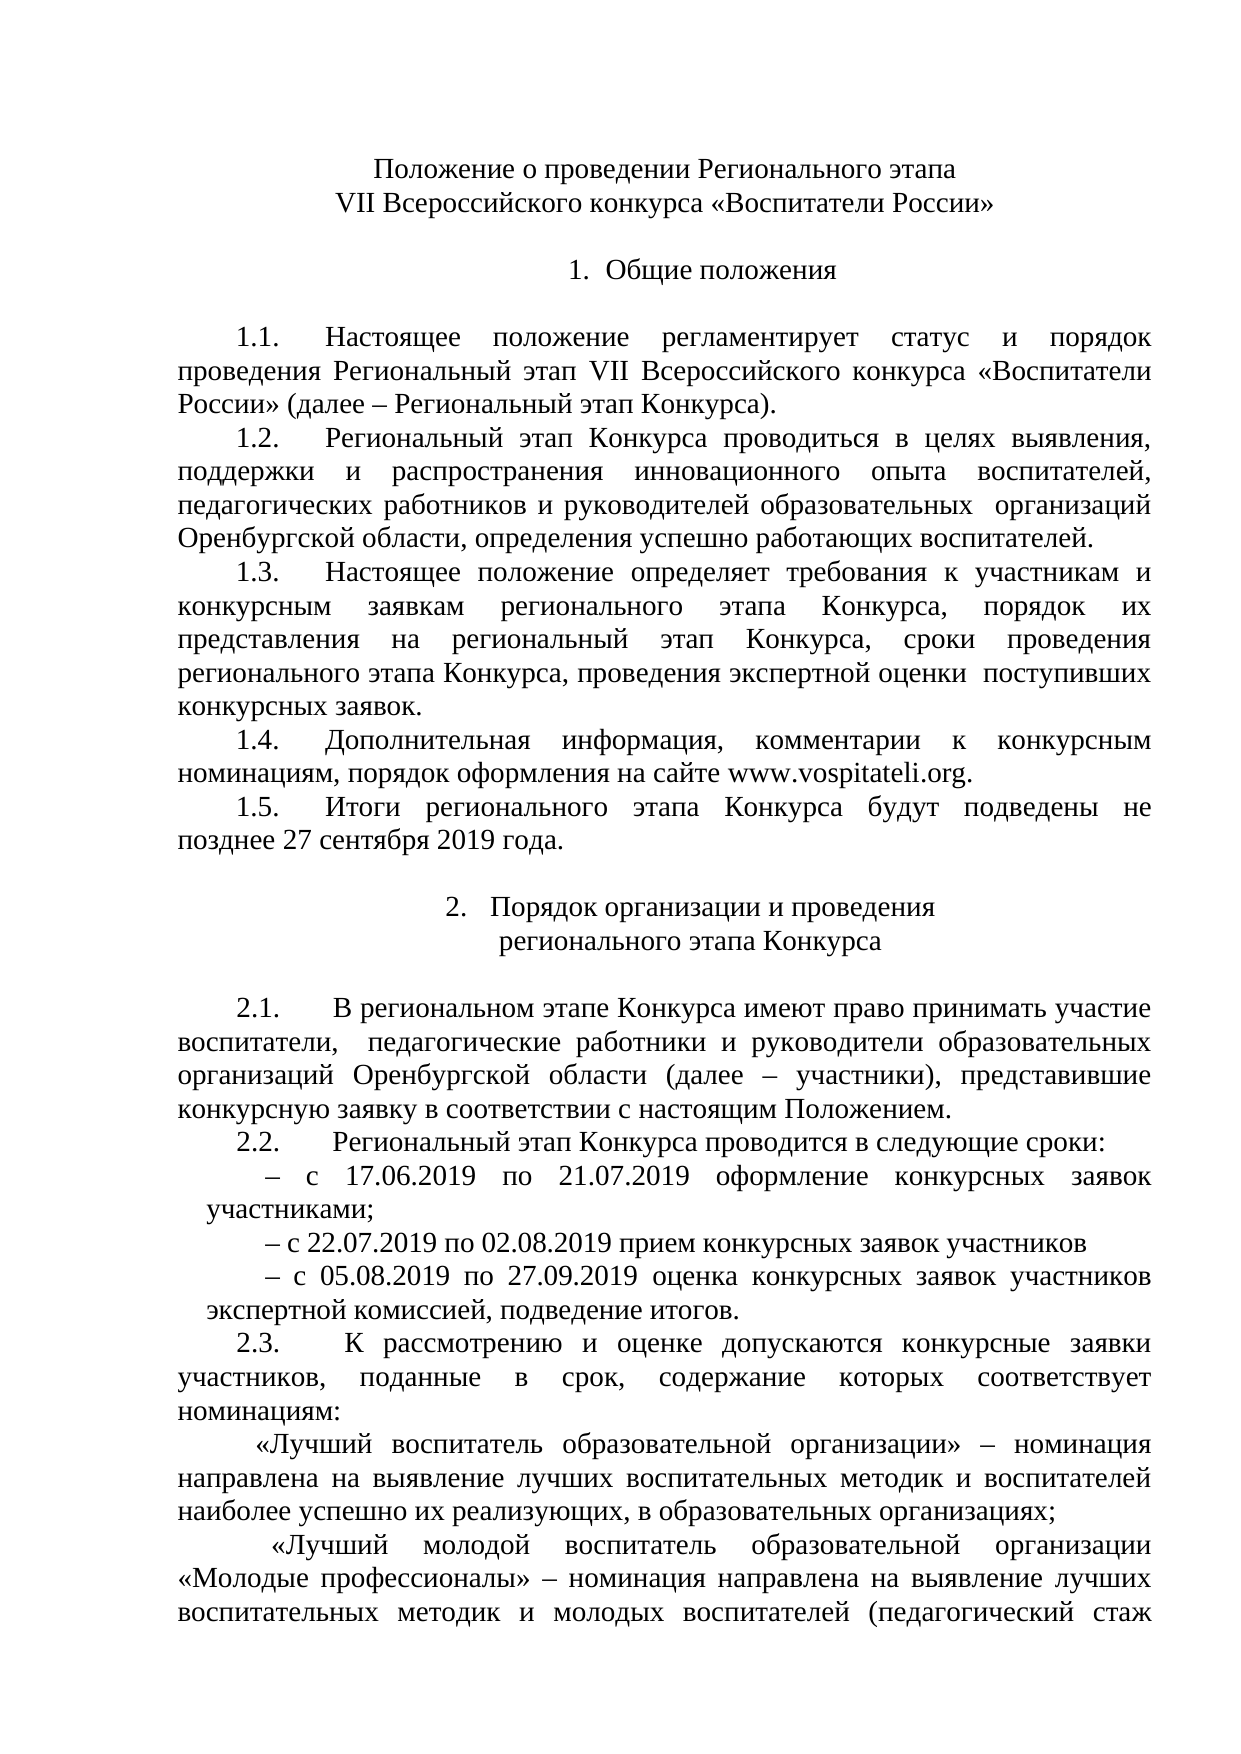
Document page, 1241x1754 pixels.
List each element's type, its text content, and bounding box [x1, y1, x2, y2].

list – с 17.06.2019 по 21.07.2019 оформление конкурсных заявок участниками; [206, 1158, 1152, 1225]
list – с 05.08.2019 по 27.09.2019 оценка конкурсных заявок участников экспертной комиссией, подведение итогов. [206, 1258, 1152, 1326]
list VII Всероссийского конкурса «Воспитатели России» [177, 185, 1152, 219]
list Региональный этап Конкурса проводиться в целях выявления, поддержки и распространения инновационного опыта воспитателей, педагогических работников и руководителей образовательных организаций Оренбургской области, определения успешно работающих воспитателей. [177, 420, 1152, 554]
list Региональный этап Конкурса проводится в следующие сроки: [177, 1124, 1152, 1158]
list К рассмотрению и оценке допускаются конкурсные заявки участников, поданные в срок, содержание которых соответствует номинациям: [177, 1326, 1152, 1426]
list Положение о проведении Регионального этапа [177, 152, 1152, 185]
list Дополнительная информация, комментарии к конкурсным номинациям, порядок оформления на сайте www.vospitateli.org. [177, 722, 1152, 789]
list Общие положения [252, 252, 1152, 286]
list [177, 1527, 1152, 1627]
list В региональном этапе Конкурса имеют право принимать участие воспитатели, педагогические работники и руководители образовательных организаций Оренбургской области (далее – участники), представившие конкурсную заявку в соответствии с настоящим Положением. [177, 990, 1152, 1124]
list – с 22.07.2019 по 02.08.2019 прием конкурсных заявок участников [206, 1225, 1152, 1258]
list «Лучший воспитатель образовательной организации» – номинация направлена на выявление лучших воспитательных методик и воспитателей наиболее успешно их реализующих, в образовательных организациях; [177, 1426, 1152, 1527]
list Порядок организации и проведения [228, 889, 1152, 923]
list регионального этапа Конкурса [228, 923, 1152, 957]
list Настоящее положение определяет требования к участникам и конкурсным заявкам регионального этапа Конкурса, порядок их представления на региональный этап Конкурса, сроки проведения регионального этапа Конкурса, проведения экспертной оценки поступивших конкурсных заявок. [177, 554, 1152, 722]
list Итоги регионального этапа Конкурса будут подведены не позднее 27 сентября 2019 года. [177, 789, 1152, 856]
list Настоящее положение регламентирует статус и порядок проведения Региональный этап VII Всероссийского конкурса «Воспитатели России» (далее – Региональный этап Конкурса). [177, 319, 1152, 420]
